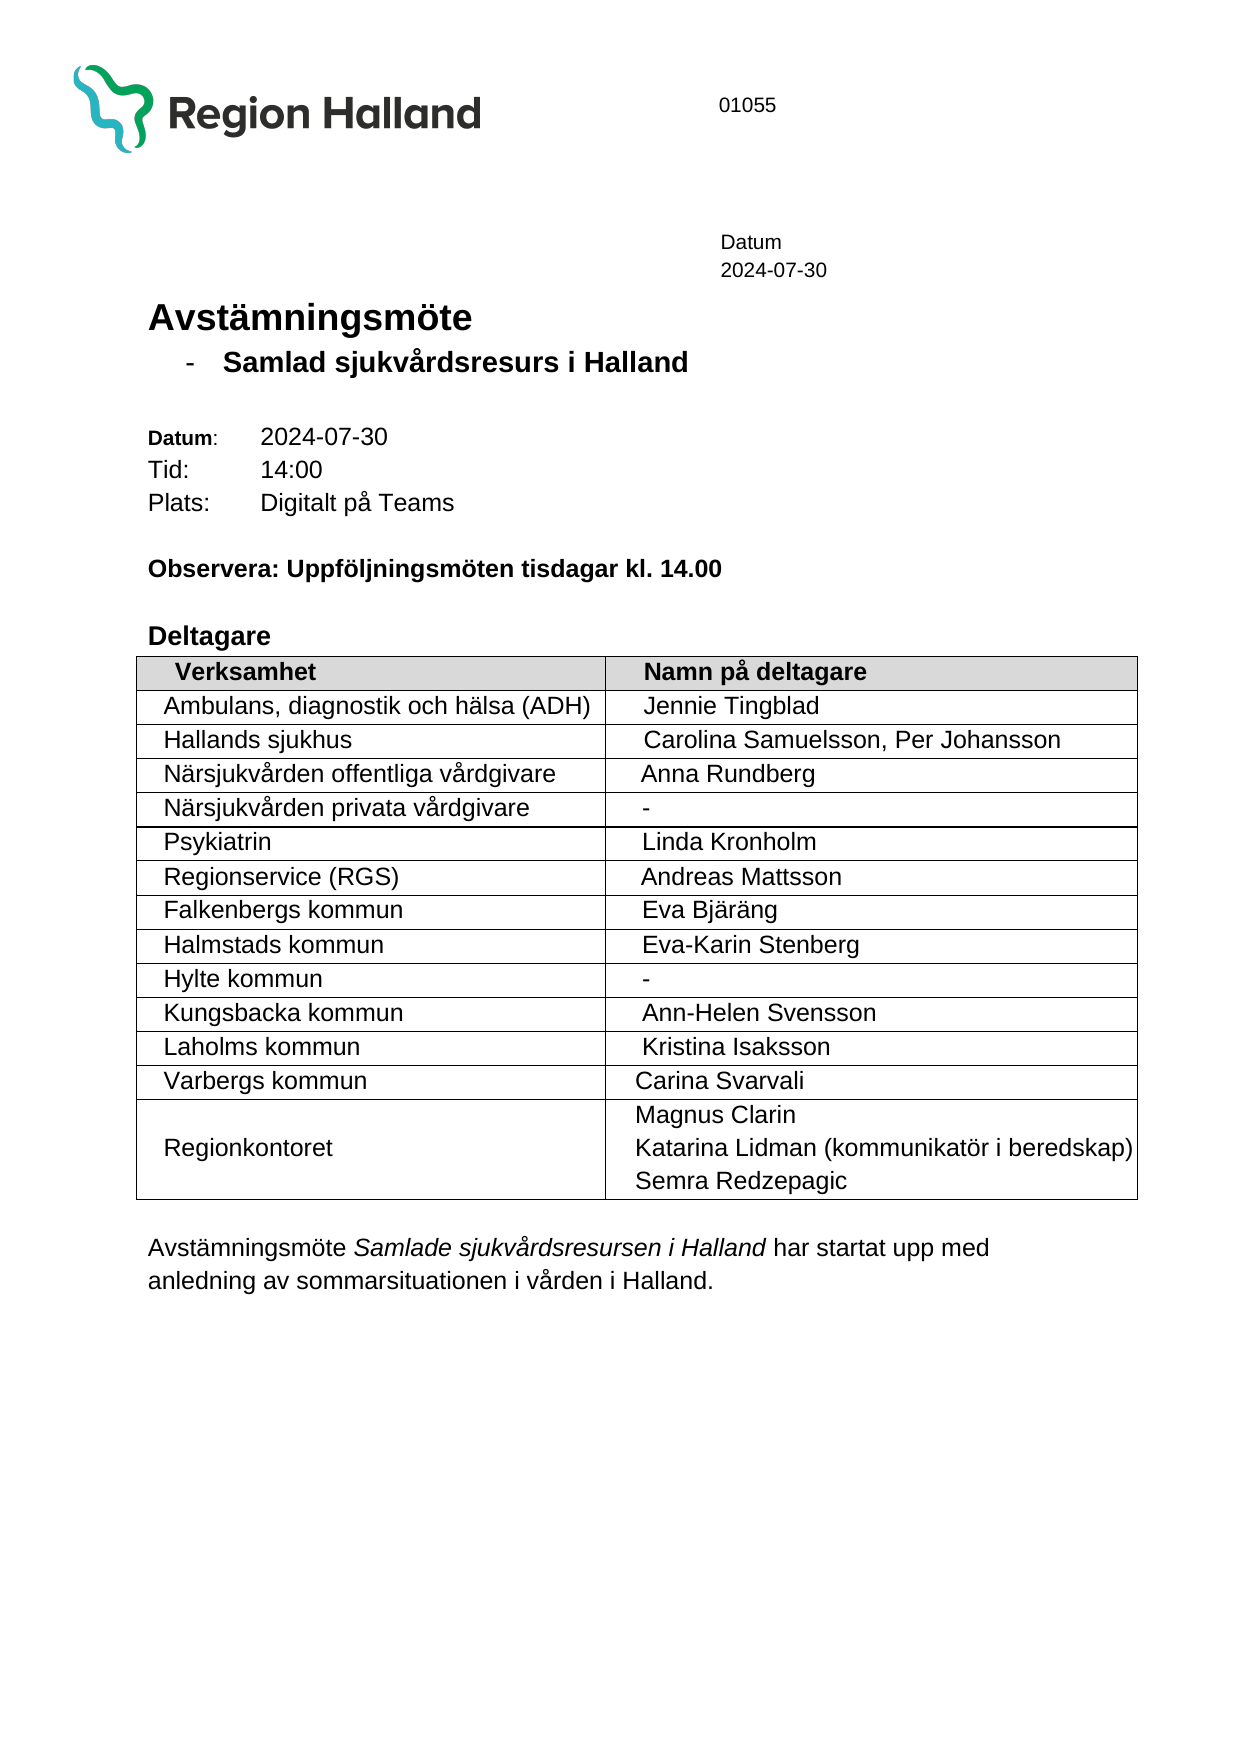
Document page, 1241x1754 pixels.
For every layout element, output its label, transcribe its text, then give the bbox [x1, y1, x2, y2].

table_cell Närsjukvården privata vårdgivare [137, 793, 605, 826]
table_cell Jennie Tingblad [606, 691, 1137, 724]
table_cell Regionservice (RGS) [137, 861, 605, 894]
table_cell Eva-Karin Stenberg [606, 930, 1137, 963]
list Observera: Uppföljningsmöten tisdagar kl. 14.00 [148, 554, 1092, 583]
table_cell Närsjukvården offentliga vårdgivare [137, 759, 605, 792]
list Samlad sjukvårdsresurs i Halland [185, 345, 1092, 378]
table_cell Psykiatrin [137, 828, 605, 860]
text Datum: 2024-07-30 [148, 422, 1092, 451]
table_cell Linda Kronholm [606, 828, 1137, 860]
table_header Namn på deltagare [606, 657, 1137, 690]
picture [73, 65, 480, 153]
table_cell Eva Bjäräng [606, 896, 1137, 928]
table_cell - [606, 964, 1137, 997]
table_cell Hylte kommun [137, 964, 605, 997]
subtitle Avstämningsmöte [148, 295, 1092, 338]
text Plats: Digitalt på Teams [148, 488, 1092, 517]
table_cell Varbergs kommun [137, 1066, 605, 1099]
subtitle Deltagare [148, 620, 1092, 651]
table_cell Ann-Helen Svensson [606, 998, 1137, 1031]
table_cell Falkenbergs kommun [137, 896, 605, 928]
table_header Verksamhet [137, 657, 605, 690]
table_cell Anna Rundberg [606, 759, 1137, 792]
table_cell Hallands sjukhus [137, 725, 605, 758]
table_cell Laholms kommun [137, 1032, 605, 1065]
table_cell Regionkontoret [137, 1100, 605, 1199]
table_cell Kristina Isaksson [606, 1032, 1137, 1065]
table_cell Halmstads kommun [137, 930, 605, 963]
table_cell Andreas Mattsson [606, 861, 1137, 894]
table_cell - [606, 793, 1137, 826]
list Avstämningsmöte Samlade sjukvårdsresursen i Halland har startat upp med anledning av sommarsituationen i vården i Halland. [148, 1233, 1092, 1328]
table_cell Carina Svarvali [606, 1066, 1137, 1099]
table_cell Kungsbacka kommun [137, 998, 605, 1031]
text Tid: 14:00 [148, 455, 1092, 484]
table_cell Carolina Samuelsson, Per Johansson [606, 725, 1137, 758]
table_cell Magnus Clarin Katarina Lidman (kommunikatör i beredskap) Semra Redzepagic [606, 1100, 1137, 1199]
table_cell Ambulans, diagnostik och hälsa (ADH) [137, 691, 605, 724]
